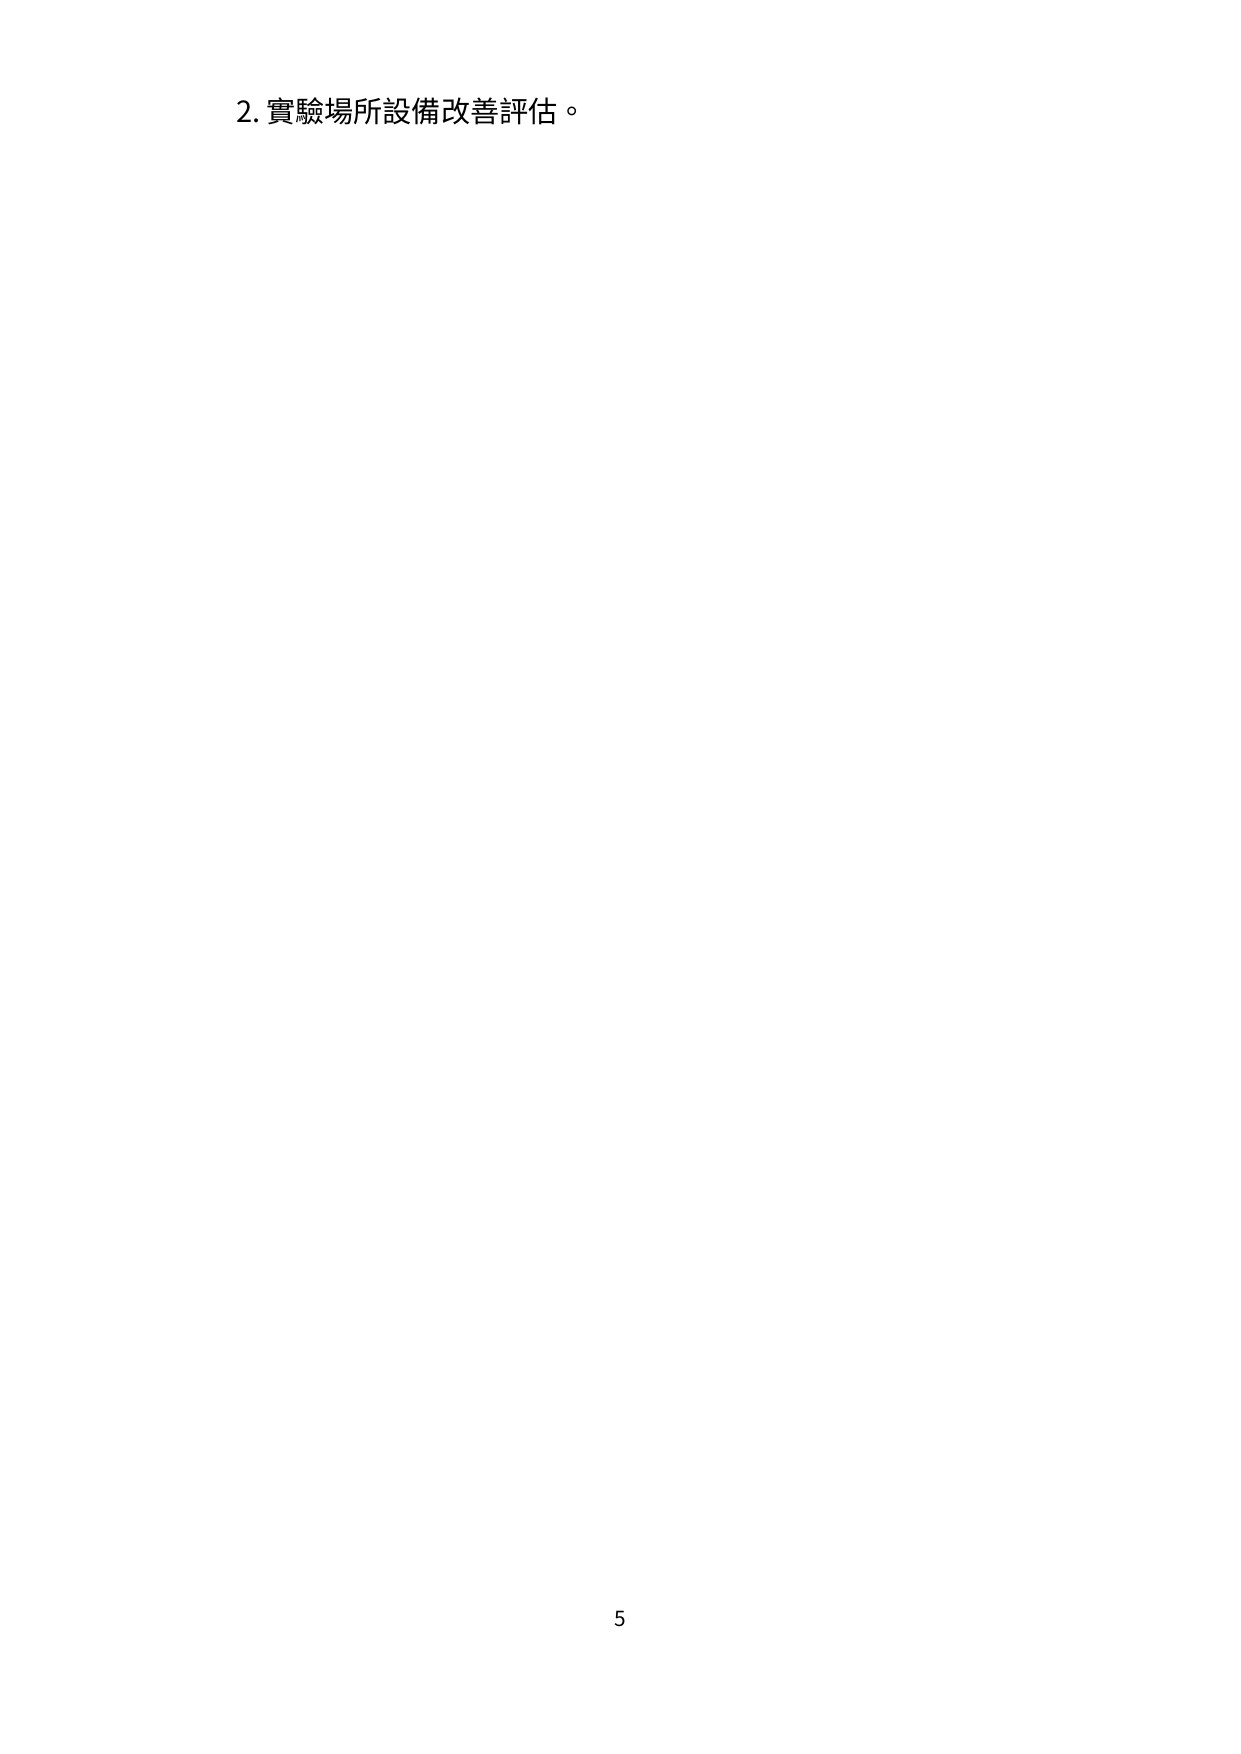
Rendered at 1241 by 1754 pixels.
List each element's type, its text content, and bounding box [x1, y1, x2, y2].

list 實驗場所設備改善評估。 [236, 89, 1152, 130]
